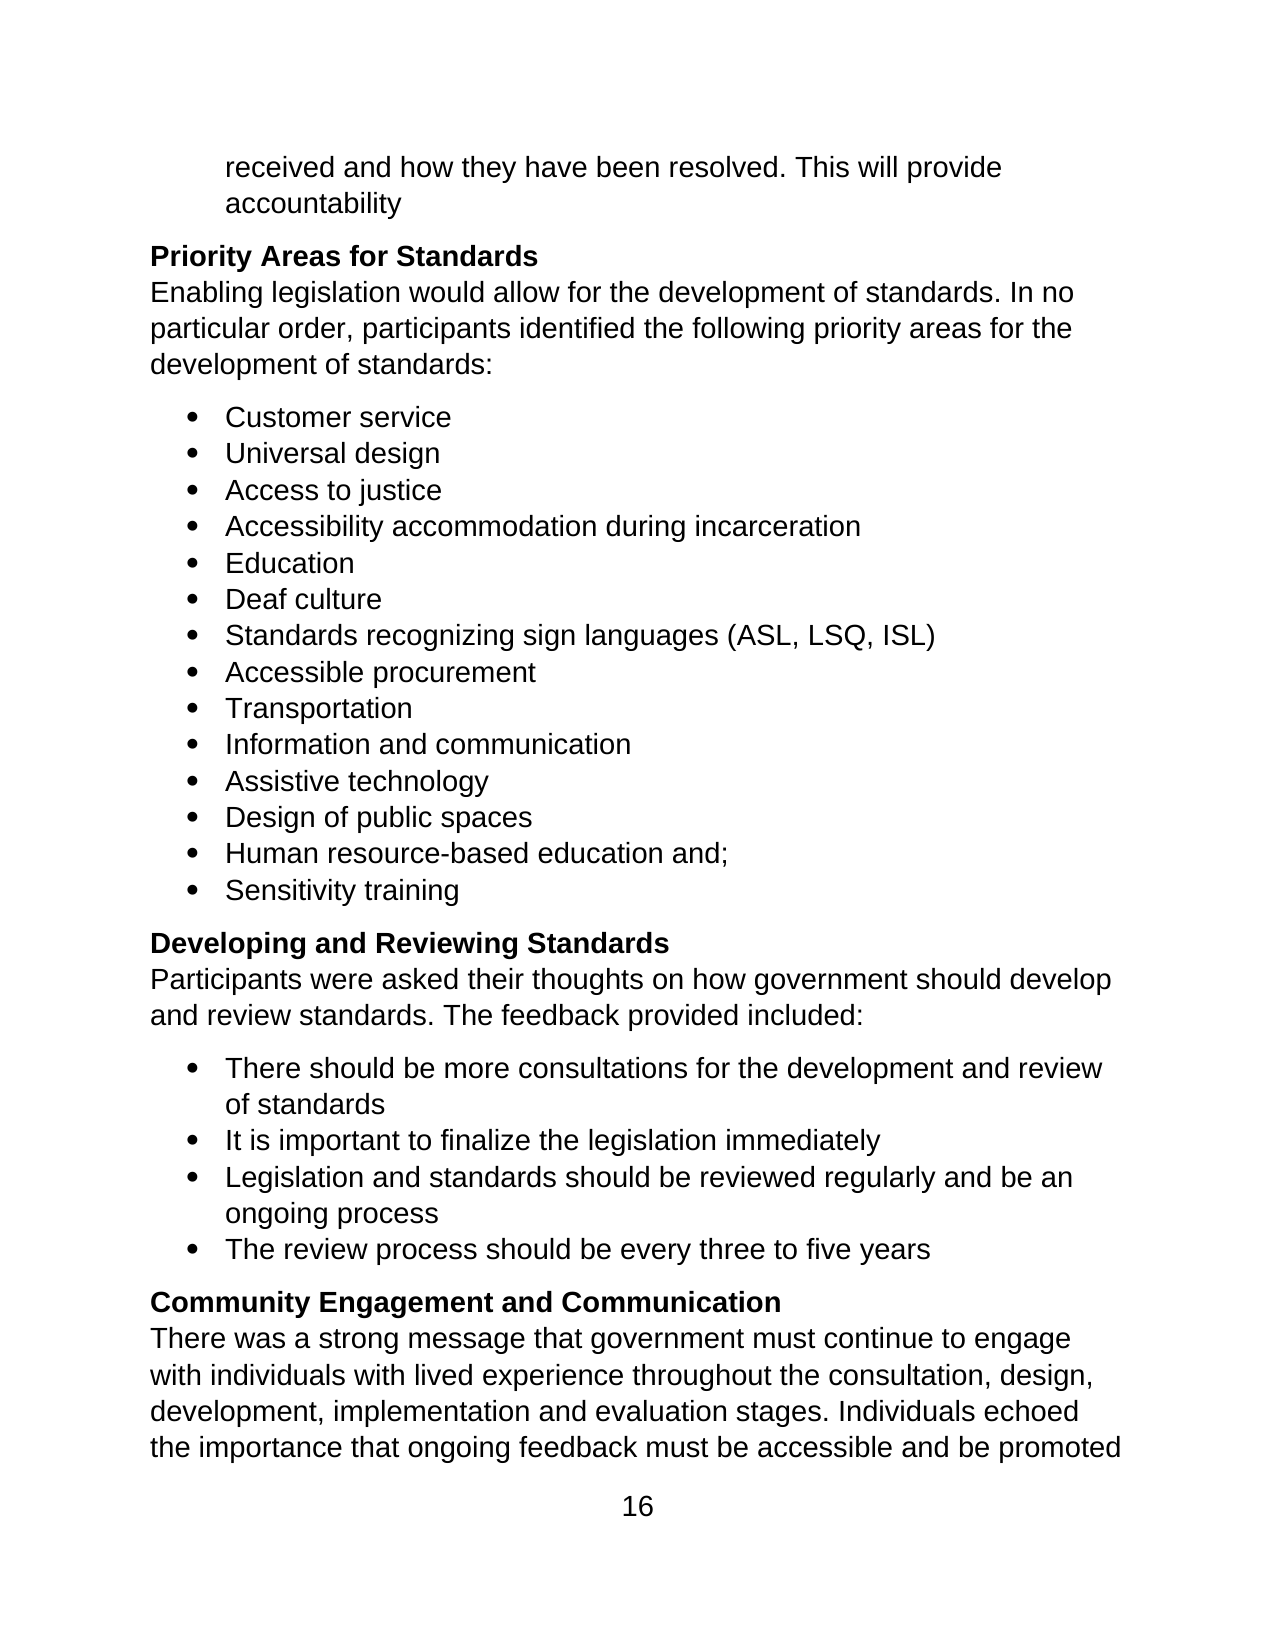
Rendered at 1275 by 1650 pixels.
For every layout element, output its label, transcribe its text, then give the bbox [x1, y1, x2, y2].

text Enabling legislation would allow for the development of standards. In no particular order, participants identified the following priority areas for the development of standards: [150, 275, 1125, 381]
list Information and communication [187, 727, 1125, 761]
list The review process should be every three to five years [187, 1232, 1125, 1266]
subtitle Priority Areas for Standards [150, 239, 1125, 272]
list Legislation and standards should be reviewed regularly and be an ongoing process [187, 1160, 1125, 1230]
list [187, 150, 1125, 220]
subtitle Community Engagement and Communication [150, 1285, 1125, 1319]
list It is important to finalize the legislation immediately [187, 1123, 1125, 1157]
list Design of public spaces [187, 800, 1125, 834]
list Sensitivity training [187, 873, 1125, 907]
list Universal design [187, 437, 1125, 470]
list Standards recognizing sign languages (ASL, LSQ, ISL) [187, 618, 1125, 652]
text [150, 1321, 1125, 1463]
list Assistive technology [187, 764, 1125, 797]
list Transportation [187, 691, 1125, 725]
list Deaf culture [187, 582, 1125, 616]
text Participants were asked their thoughts on how government should develop and review standards. The feedback provided included: [150, 962, 1125, 1032]
list Access to justice [187, 473, 1125, 507]
list There should be more consultations for the development and review of standards [187, 1051, 1125, 1121]
list Accessible procurement [187, 655, 1125, 688]
subtitle Developing and Reviewing Standards [150, 926, 1125, 959]
list Education [187, 546, 1125, 579]
list Accessibility accommodation during incarceration [187, 509, 1125, 543]
list Human resource-based education and; [187, 836, 1125, 870]
list Customer service [187, 400, 1125, 434]
